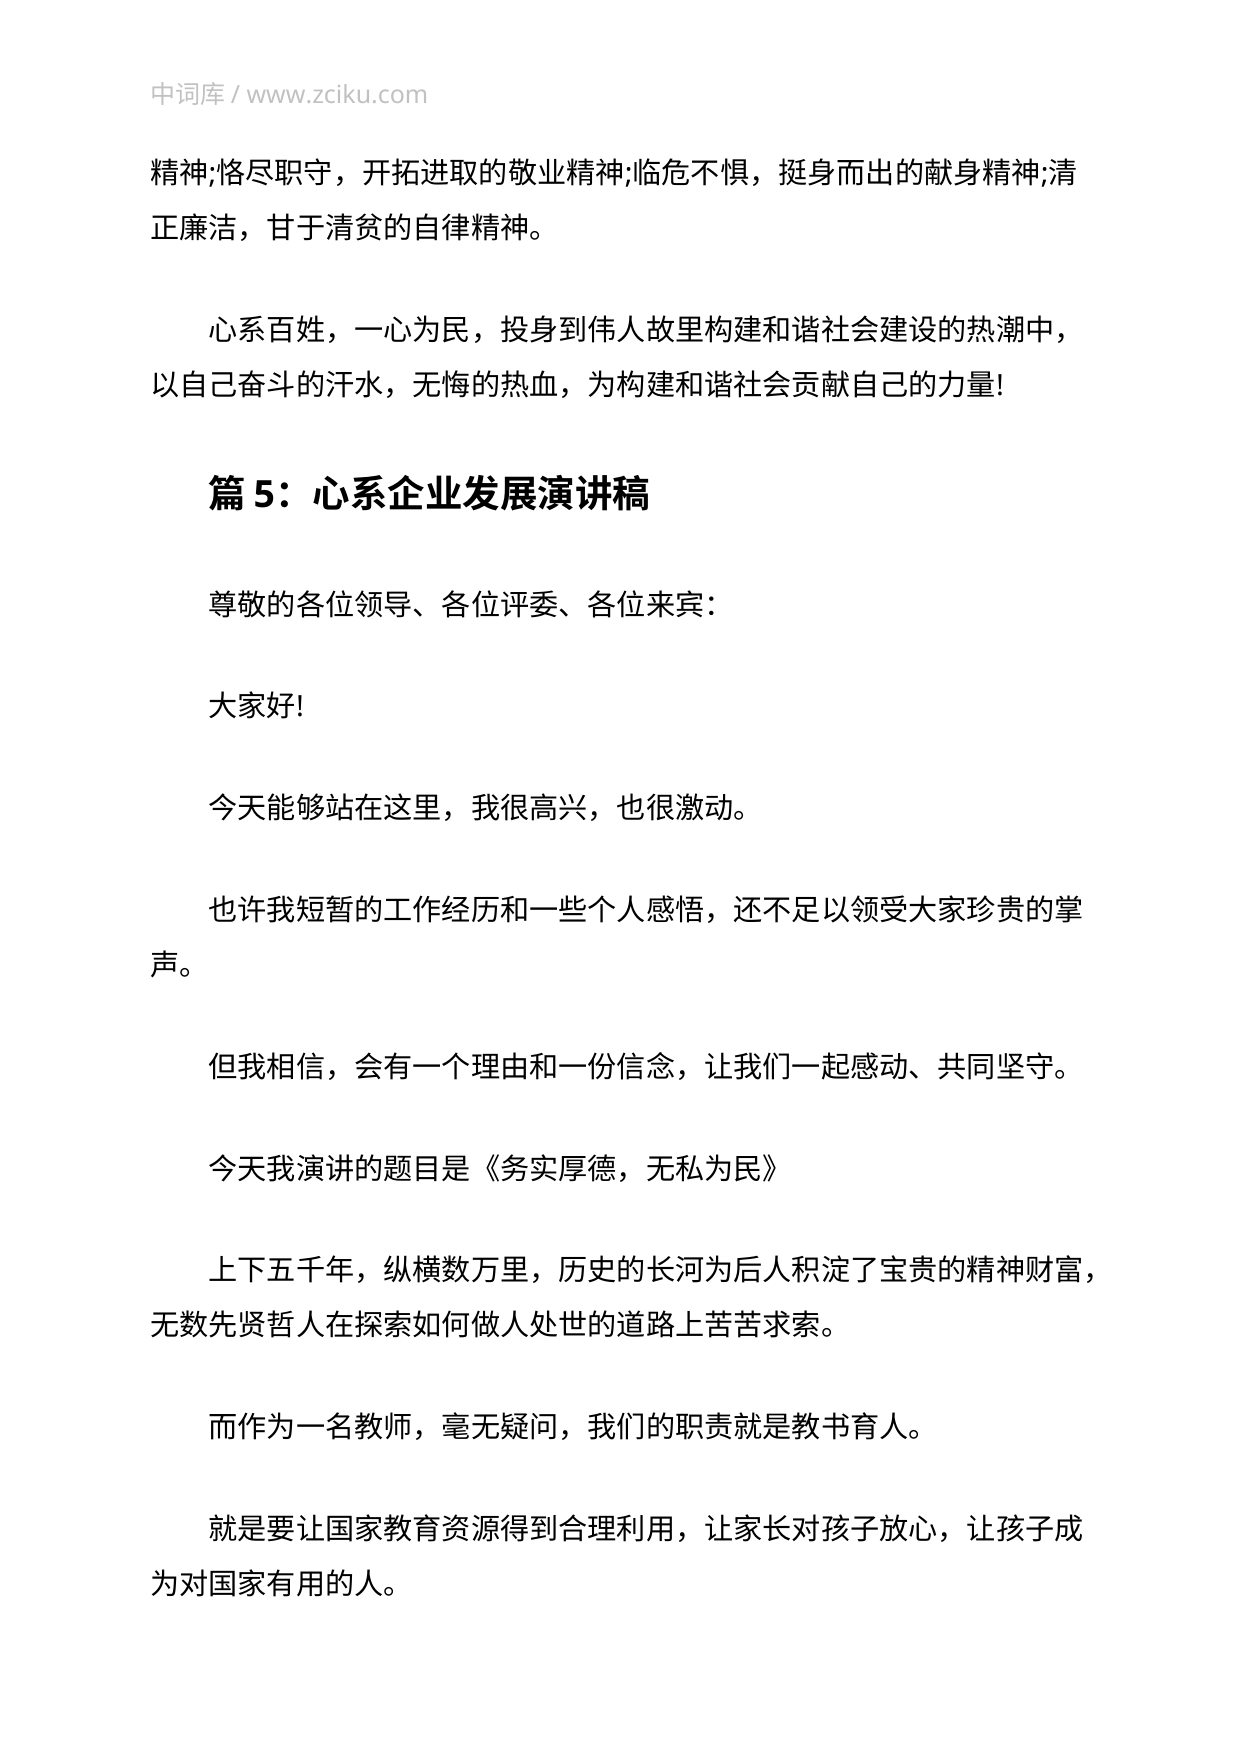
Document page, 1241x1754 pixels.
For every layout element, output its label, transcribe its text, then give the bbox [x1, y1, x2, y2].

text 上下五千年，纵横数万里，历史的长河为后人积淀了宝贵的精神财富，无数先贤哲人在探索如何做人处世的道路上苦苦求索。 [150, 1247, 1090, 1344]
text 也许我短暂的工作经历和一些个人感悟，还不足以领受大家珍贵的掌声。 [150, 887, 1090, 984]
text 心系百姓，一心为民，投身到伟人故里构建和谐社会建设的热潮中，以自己奋斗的汗水，无悔的热血，为构建和谐社会贡献自己的力量! [150, 307, 1090, 404]
text 大家好! [150, 683, 1090, 725]
text 篇5：心系企业发展演讲稿 [150, 464, 1090, 518]
text 而作为一名教师，毫无疑问，我们的职责就是教书育人。 [150, 1404, 1090, 1446]
text 但我相信，会有一个理由和一份信念，让我们一起感动、共同坚守。 [150, 1043, 1090, 1086]
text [150, 150, 1090, 247]
text 今天能够站在这里，我很高兴，也很激动。 [150, 785, 1090, 827]
text 今天我演讲的题目是《务实厚德，无私为民》 [150, 1145, 1090, 1187]
text 尊敬的各位领导、各位评委、各位来宾： [150, 581, 1090, 623]
text 就是要让国家教育资源得到合理利用，让家长对孩子放心，让孩子成为对国家有用的人。 [150, 1505, 1090, 1603]
